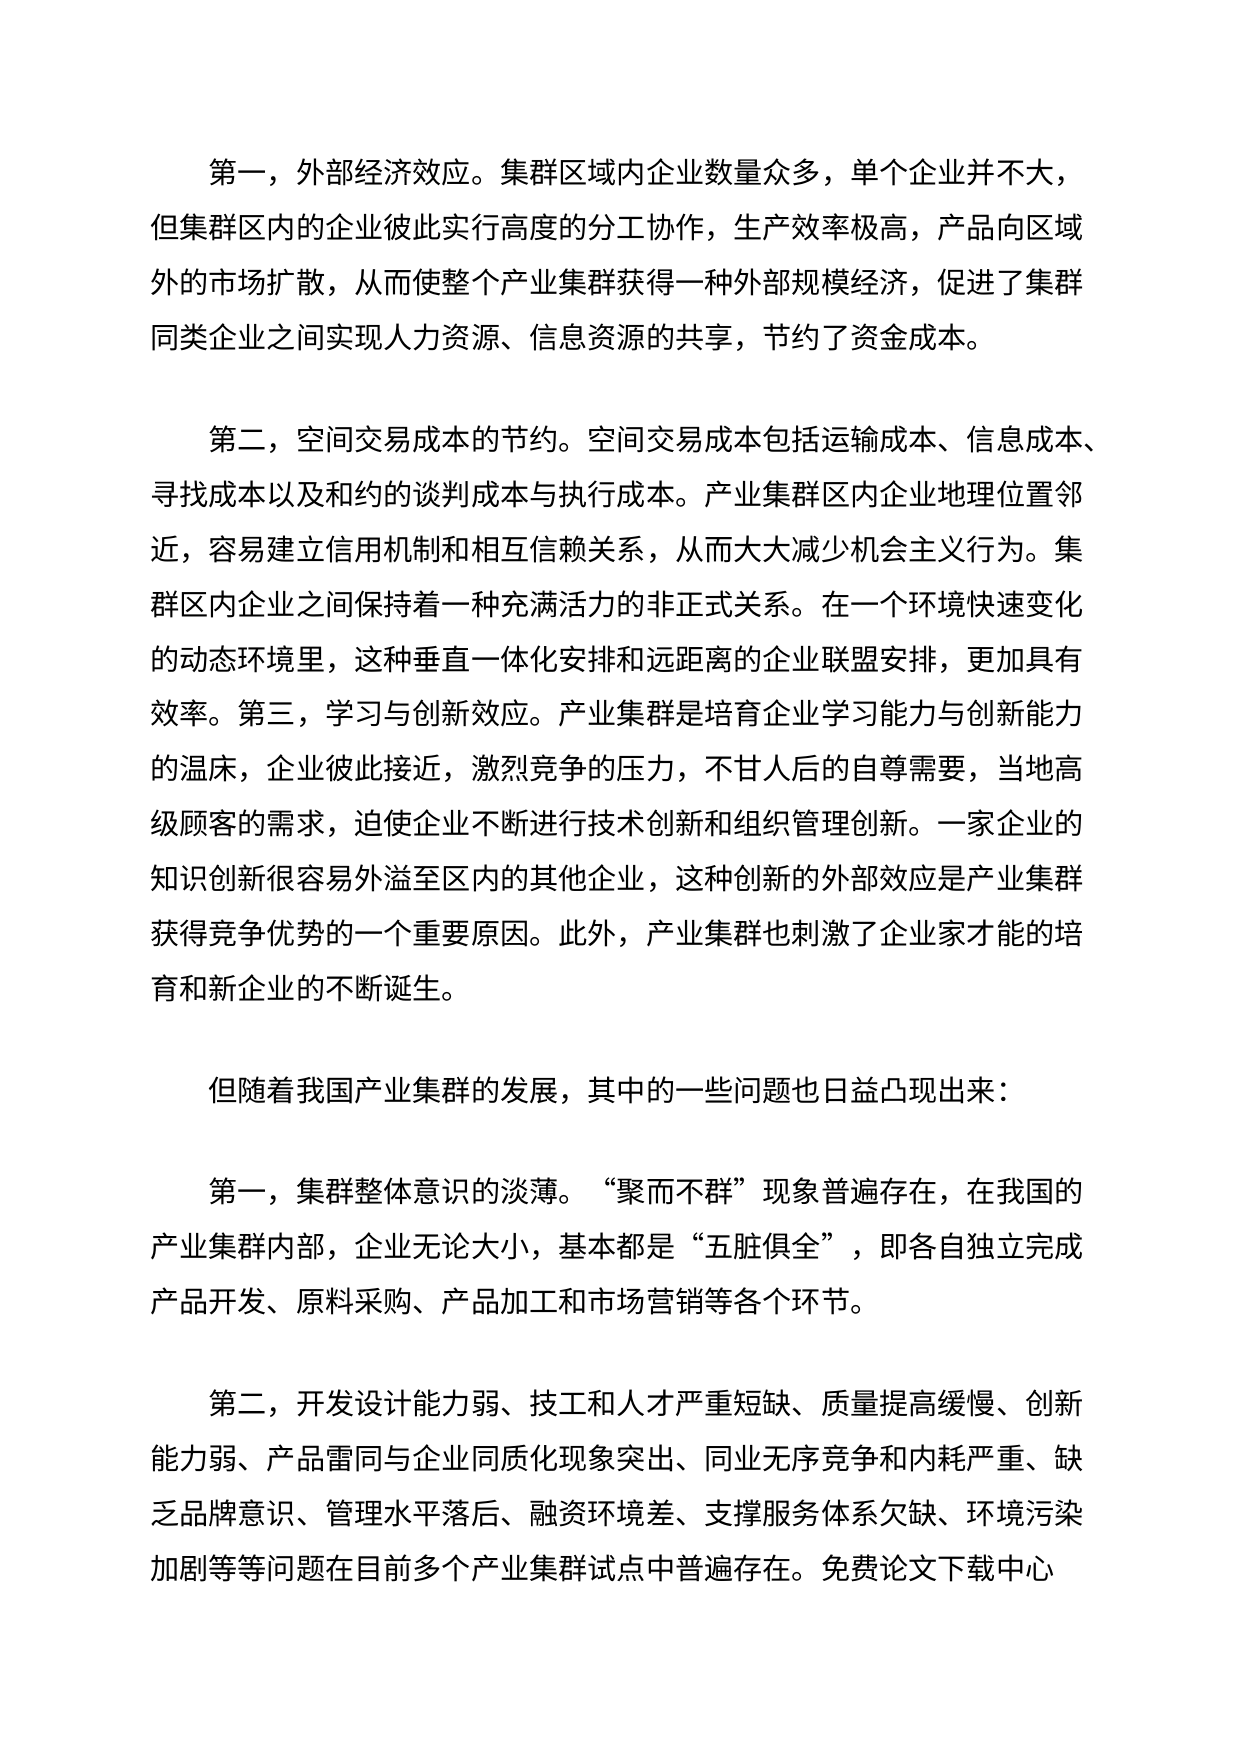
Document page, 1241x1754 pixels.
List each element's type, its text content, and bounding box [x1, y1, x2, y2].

text 第一，集群整体意识的淡薄。“聚而不群”现象普遍存在，在我国的产业集群内部，企业无论大小，基本都是“五脏俱全”，即各自独立完成产品开发、原料采购、产品加工和市场营销等各个环节。 [150, 1169, 1090, 1321]
text 第一，外部经济效应。集群区域内企业数量众多，单个企业并不大，但集群区内的企业彼此实行高度的分工协作，生产效率极高，产品向区域外的市场扩散，从而使整个产业集群获得一种外部规模经济，促进了集群同类企业之间实现人力资源、信息资源的共享，节约了资金成本。 [150, 150, 1090, 357]
text 第二，空间交易成本的节约。空间交易成本包括运输成本、信息成本、寻找成本以及和约的谈判成本与执行成本。产业集群区内企业地理位置邻近，容易建立信用机制和相互信赖关系，从而大大减少机会主义行为。集群区内企业之间保持着一种充满活力的非正式关系。在一个环境快速变化的动态环境里，这种垂直一体化安排和远距离的企业联盟安排，更加具有效率。第三，学习与创新效应。产业集群是培育企业学习能力与创新能力的温床，企业彼此接近，激烈竞争的压力，不甘人后的自尊需要，当地高级顾客的需求，迫使企业不断进行技术创新和组织管理创新。一家企业的知识创新很容易外溢至区内的其他企业，这种创新的外部效应是产业集群获得竞争优势的一个重要原因。此外，产业集群也刺激了企业家才能的培育和新企业的不断诞生。 [150, 416, 1090, 1008]
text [150, 1381, 1090, 1587]
text 但随着我国产业集群的发展，其中的一些问题也日益凸现出来： [150, 1067, 1090, 1109]
